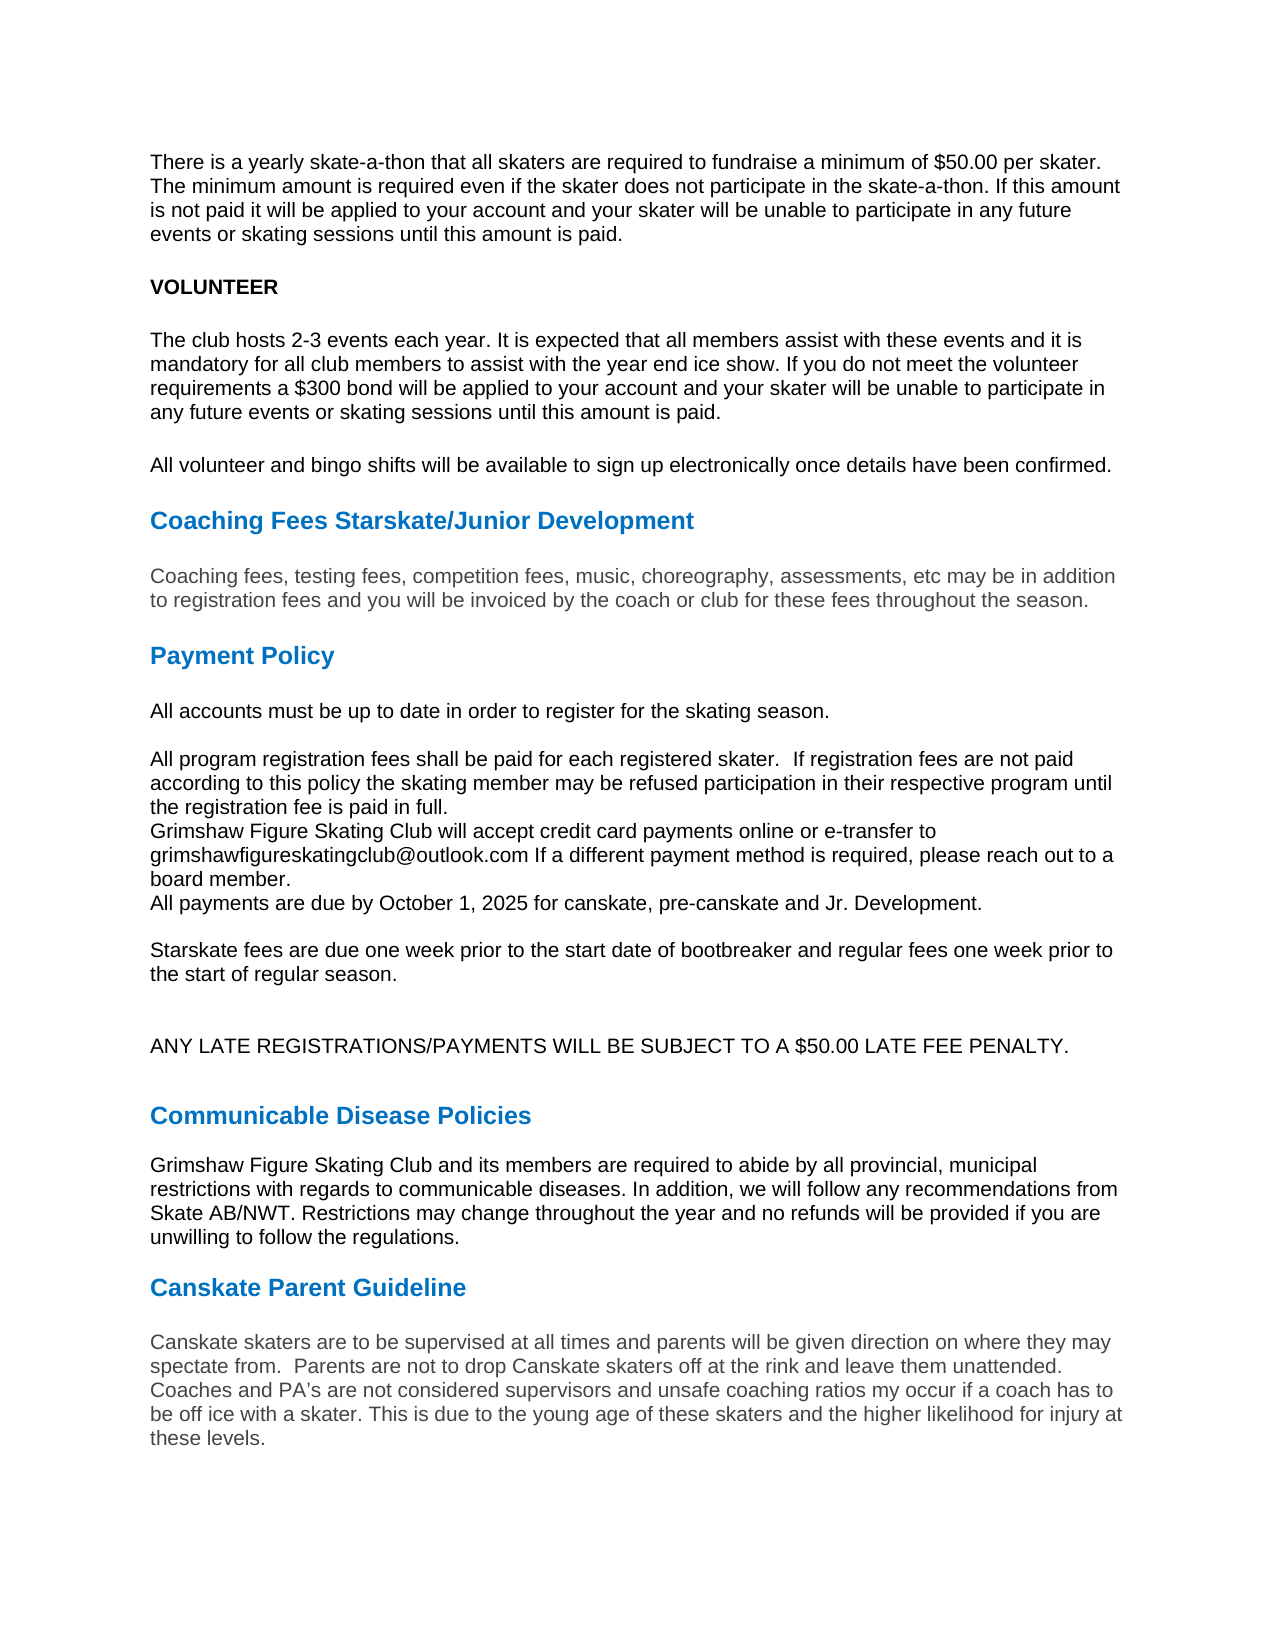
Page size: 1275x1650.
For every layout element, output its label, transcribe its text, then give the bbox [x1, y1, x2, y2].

text All program registration fees shall be paid for each registered skater. If registration fees are not paid according to this policy the skating member may be refused participation in their respective program until the registration fee is paid in full. [150, 747, 1125, 818]
text Communicable Disease Policies [150, 1101, 1125, 1130]
text Grimshaw Figure Skating Club and its members are required to abide by all provincial, municipal restrictions with regards to communicable diseases. In addition, we will follow any recommendations from Skate AB/NWT. Restrictions may change throughout the year and no refunds will be provided if you are unwilling to follow the regulations. [150, 1153, 1125, 1248]
text Grimshaw Figure Skating Club will accept credit card payments online or e-transfer to grimshawfigureskatingclub@outlook.com If a different payment method is required, please reach out to a board member. [150, 818, 1125, 890]
text Payment Policy [150, 641, 1125, 670]
text All payments are due by October 1, 2025 for canskate, pre-canskate and Jr. Development. [150, 890, 1125, 914]
text Canskate skaters are to be supervised at all times and parents will be given direction on where they may spectate from. Parents are not to drop Canskate skaters off at the rink and leave them unattended. Coaches and PA’s are not considered supervisors and unsafe coaching ratios my occur if a coach has to be off ice with a skater. This is due to the young age of these skaters and the higher likelihood for injury at these levels. [150, 1330, 1125, 1450]
text The club hosts 2-3 events each year. It is expected that all members assist with these events and it is mandatory for all club members to assist with the year end ice show. If you do not meet the volunteer requirements a $300 bond will be applied to your account and your skater will be unable to participate in any future events or skating sessions until this amount is paid. [150, 328, 1125, 424]
text ANY LATE REGISTRATIONS/PAYMENTS WILL BE SUBJECT TO A $50.00 LATE FEE PENALTY. [150, 1034, 1125, 1058]
text Coaching fees, testing fees, competition fees, music, choreography, assessments, etc may be in addition to registration fees and you will be invoiced by the coach or club for these fees throughout the season. [150, 564, 1125, 612]
text All volunteer and bingo shifts will be available to sign up electronically once details have been confirmed. [150, 453, 1125, 477]
text Coaching Fees Starskate/Junior Development [150, 506, 1125, 535]
text Canskate Parent Guideline [150, 1272, 1125, 1301]
text VOLUNTEER [150, 275, 1125, 299]
text All accounts must be up to date in order to register for the skating season. [150, 699, 1125, 723]
text There is a yearly skate-a-thon that all skaters are required to fundraise a minimum of $50.00 per skater. The minimum amount is required even if the skater does not participate in the skate-a-thon. If this amount is not paid it will be applied to your account and your skater will be unable to participate in any future events or skating sessions until this amount is paid. [150, 150, 1125, 246]
text Starskate fees are due one week prior to the start date of bootbreaker and regular fees one week prior to the start of regular season. [150, 938, 1125, 986]
